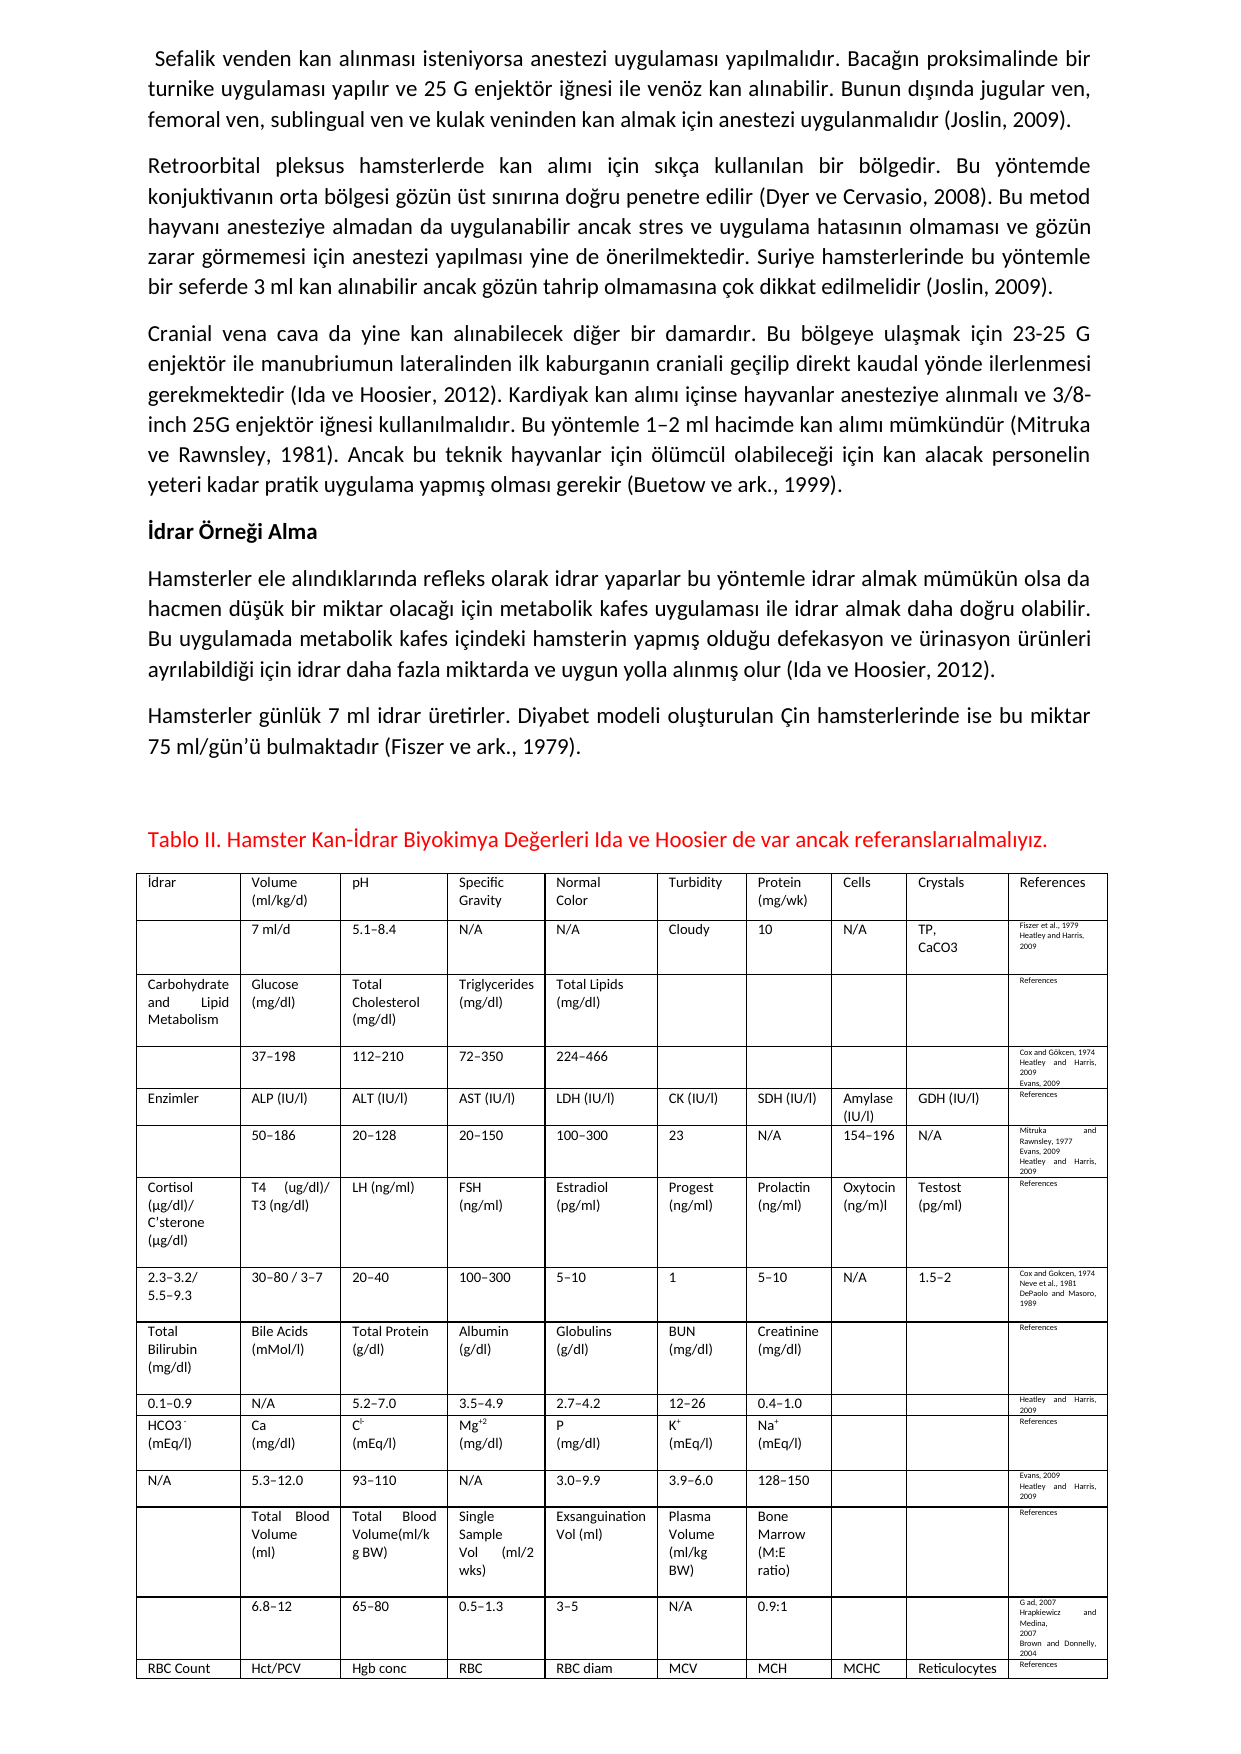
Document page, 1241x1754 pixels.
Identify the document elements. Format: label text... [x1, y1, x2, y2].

table_cell 5.3–12.0 [241, 1471, 340, 1506]
text Retroorbital pleksus hamsterlerde kan alımı için sıkça kullanılan bir bölgedir. Bu yöntemde konjuktivanın orta bölgesi gözün üst sınırına doğru penetre edilir (Dyer ve Cervasio, 2008). Bu metod hayvanı anesteziye almadan da uygulanabilir ancak stres ve uygulama hatasının olmaması ve gözün zarar görmemesi için anestezi yapılması yine de önerilmektedir. Suriye hamsterlerinde bu yöntemle bir seferde 3 ml kan alınabilir ancak gözün tahrip olmamasına çok dikkat edilmelidir (Joslin, 2009). [148, 152, 1093, 301]
table_cell Total Lipids (mg/dl) [546, 975, 657, 1046]
table_cell 1.5–2 [907, 1268, 1008, 1321]
table_header pH [341, 874, 447, 919]
table_cell GDH (IU/l) [907, 1089, 1008, 1125]
table_cell 5–10 [747, 1268, 831, 1321]
text Tablo II. Hamster Kan-İdrar Biyokimya Değerleri Ida ve Hoosier de var ancak referanslarıalmalıyız. [148, 826, 1093, 854]
table_header Crystals [907, 874, 1008, 919]
table_cell 0.4–1.0 [747, 1395, 831, 1415]
table_cell Carbohydrate and Lipid Metabolism [137, 975, 240, 1046]
text İdrar Örneği Alma [148, 517, 1093, 545]
table_cell RBC diam (microns) [546, 1660, 657, 1678]
table_cell [907, 1047, 1008, 1088]
table_cell Oxytocin (ng/m)l [832, 1178, 906, 1267]
table_cell 2.7–4.2 [546, 1395, 657, 1415]
table_cell 12–26 [658, 1395, 746, 1415]
table_cell Glucose (mg/dl) [241, 975, 340, 1046]
table_cell References [1009, 975, 1107, 1046]
table_cell [832, 1323, 906, 1394]
table_cell Reticulocytes (%) [907, 1660, 1008, 1678]
table_cell 3.0–9.9 [546, 1471, 657, 1506]
table_cell Progest (ng/ml) [658, 1178, 746, 1267]
table_cell N/A [907, 1126, 1008, 1177]
table_cell ALP (IU/l) [241, 1089, 340, 1125]
table_cell 1 [658, 1268, 746, 1321]
table_cell 50–186 [241, 1126, 340, 1177]
table_header References [1009, 874, 1107, 919]
table_cell [832, 1471, 906, 1506]
table_cell Total Bilirubin (mg/dl) [137, 1323, 240, 1394]
table_cell N/A [832, 921, 906, 974]
table_cell Ca (mg/dl) [241, 1416, 340, 1470]
table_cell P (mg/dl) [546, 1416, 657, 1470]
table_cell Globulins (g/dl) [546, 1323, 657, 1394]
table_cell 128–150 [747, 1471, 831, 1506]
text Sefalik venden kan alınması isteniyorsa anestezi uygulaması yapılmalıdır. Bacağın proksimalinde bir turnike uygulaması yapılır ve 25 G enjektör iğnesi ile venöz kan alınabilir. Bunun dışında jugular ven, femoral ven, sublingual ven ve kulak veninden kan almak için anestezi uygulanmalıdır (Joslin, 2009). [148, 44, 1093, 133]
table_header Protein (mg/wk) [747, 874, 831, 919]
table_cell References [1009, 1323, 1107, 1394]
table_cell 5–10 [546, 1268, 657, 1321]
table_cell References [1009, 1089, 1107, 1125]
table_cell CK (IU/l) [658, 1089, 746, 1125]
table_cell N/A [546, 921, 657, 974]
table_cell N/A [747, 1126, 831, 1177]
table_header Specific Gravity [448, 874, 544, 919]
table_cell BUN (mg/dl) [658, 1323, 746, 1394]
table_cell [658, 1047, 746, 1088]
table_cell [832, 1508, 906, 1596]
table_header Cells [832, 874, 906, 919]
table_cell MCV (m3) [658, 1660, 746, 1678]
table_cell 93–110 [341, 1471, 447, 1506]
table_cell Plasma Volume (ml/kg BW) [658, 1508, 746, 1596]
table_cell LH (ng/ml) [341, 1178, 447, 1267]
table_cell [907, 1395, 1008, 1415]
table_cell Cloudy [658, 921, 746, 974]
table_cell [658, 975, 746, 1046]
table_cell [832, 1598, 906, 1659]
table_cell [137, 921, 240, 974]
table_cell 3–5 [546, 1598, 657, 1659]
table_header İdrar [137, 874, 240, 919]
table_cell Enzimler [137, 1089, 240, 1125]
table_cell LDH (IU/l) [546, 1089, 657, 1125]
table_cell Prolactin (ng/ml) [747, 1178, 831, 1267]
table_cell FSH (ng/ml) [448, 1178, 544, 1267]
table_cell N/A [448, 921, 544, 974]
table_cell 100–300 [546, 1126, 657, 1177]
table_cell 3.5–4.9 [448, 1395, 544, 1415]
table_cell [747, 1047, 831, 1088]
table_cell Fiszer et al., 1979 Heatley and Harris, 2009 [1009, 921, 1107, 974]
table_cell 112–210 [341, 1047, 447, 1088]
table_cell 7 ml/d [241, 921, 340, 974]
table_cell AST (IU/l) [448, 1089, 544, 1125]
table_cell 20–40 [341, 1268, 447, 1321]
table_cell 3.9–6.0 [658, 1471, 746, 1506]
table_cell 2.3–3.2/ 5.5–9.3 [137, 1268, 240, 1321]
table_cell MCHC (g/dl) [832, 1660, 906, 1678]
table_cell [907, 1598, 1008, 1659]
table_cell Cl- (mEq/l) [341, 1416, 447, 1470]
table_cell Na+ (mEq/l) [747, 1416, 831, 1470]
table_cell N/A [658, 1598, 746, 1659]
table_cell [907, 975, 1008, 1046]
table_cell [907, 1323, 1008, 1394]
table_cell Mitruka and Rawnsley, 1977 Evans, 2009 Heatley and Harris, 2009 [1009, 1126, 1107, 1177]
text Hamsterler günlük 7 ml idrar üretirler. Diyabet modeli oluşturulan Çin hamsterlerinde ise bu miktar 75 ml/gün’ü bulmaktadır (Fiszer ve ark., 1979). [148, 702, 1093, 760]
table_cell Cortisol (μg/dl)/ C’sterone (μg/dl) [137, 1178, 240, 1267]
table_cell ALT (IU/l) [341, 1089, 447, 1125]
table_cell [907, 1471, 1008, 1506]
table_header Volume (ml/kg/d) [241, 874, 340, 919]
table_cell Amylase (IU/l) [832, 1089, 906, 1125]
table_cell Total Blood Volume (ml) [241, 1508, 340, 1596]
table_cell [832, 1395, 906, 1415]
table_cell K+ (mEq/l) [658, 1416, 746, 1470]
table_cell 0.5–1.3 [448, 1598, 544, 1659]
table_cell 5.2–7.0 [341, 1395, 447, 1415]
table_cell [137, 1047, 240, 1088]
table_cell 154–196 [832, 1126, 906, 1177]
table_cell T4 (ug/dl)/ T3 (ng/dl) [241, 1178, 340, 1267]
table_cell [137, 1126, 240, 1177]
table_cell SDH (IU/l) [747, 1089, 831, 1125]
table_cell 72–350 [448, 1047, 544, 1088]
table_cell Testost (pg/ml) [907, 1178, 1008, 1267]
table_cell N/A [832, 1268, 906, 1321]
table_cell [137, 1508, 240, 1596]
table_cell G ad, 2007 Hrapkiewicz and Medina, 2007 Brown and Donnelly, 2004 [1009, 1598, 1107, 1659]
table_cell 5.1–8.4 [341, 921, 447, 974]
table_cell 0.9:1 [747, 1598, 831, 1659]
table_cell TP, CaCO3 [907, 921, 1008, 974]
table_cell Hgb conc (g/dl) [341, 1660, 447, 1678]
table_cell References [1009, 1178, 1107, 1267]
text Hamsterler ele alındıklarında refleks olarak idrar yaparlar bu yöntemle idrar almak mümükün olsa da hacmen düşük bir miktar olacağı için metabolik kafes uygulaması ile idrar almak daha doğru olabilir. Bu uygulamada metabolik kafes içindeki hamsterin yapmış olduğu defekasyon ve ürinasyon ürünleri ayrılabildiği için idrar daha fazla miktarda ve uygun yolla alınmış olur (Ida ve Hoosier, 2012). [148, 564, 1093, 683]
table_cell RBC Count (3106/μl) [137, 1660, 240, 1678]
table_header Turbidity [658, 874, 746, 919]
table_cell N/A [137, 1471, 240, 1506]
table_cell HCO3 - (mEq/l) [137, 1416, 240, 1470]
table_cell Evans, 2009 Heatley and Harris, 2009 [1009, 1471, 1107, 1506]
table_cell Creatinine (mg/dl) [747, 1323, 831, 1394]
table_cell 6.8–12 [241, 1598, 340, 1659]
table_cell [832, 1416, 906, 1470]
table_cell Estradiol (pg/ml) [546, 1178, 657, 1267]
table_cell Cox and Gokcen, 1974 Neve et al., 1981 DePaolo and Masoro, 1989 [1009, 1268, 1107, 1321]
table_cell Heatley and Harris, 2009 [1009, 1395, 1107, 1415]
table_cell Mg+2 (mg/dl) [448, 1416, 544, 1470]
table_cell 100–300 [448, 1268, 544, 1321]
table_cell 30–80 / 3–7 [241, 1268, 340, 1321]
table_cell 65–80 [341, 1598, 447, 1659]
table_cell Cox and Gökcen, 1974 Heatley and Harris, 2009 Evans, 2009 [1009, 1047, 1107, 1088]
table_cell [137, 1598, 240, 1659]
table_cell 0.1–0.9 [137, 1395, 240, 1415]
table_cell [832, 1047, 906, 1088]
table_cell Exsanguination Vol (ml) [546, 1508, 657, 1596]
table_cell 224–466 [546, 1047, 657, 1088]
table_cell Albumin (g/dl) [448, 1323, 544, 1394]
table_cell References [1009, 1416, 1107, 1470]
table_cell [747, 975, 831, 1046]
text Cranial vena cava da yine kan alınabilecek diğer bir damardır. Bu bölgeye ulaşmak için 23-25 G enjektör ile manubriumun lateralinden ilk kaburganın craniali geçilip direkt kaudal yönde ilerlenmesi gerekmektedir (Ida ve Hoosier, 2012). Kardiyak kan alımı içinse hayvanlar anesteziye alınmalı ve 3/8-inch 25G enjektör iğnesi kullanılmalıdır. Bu yöntemle 1–2 ml hacimde kan alımı mümkündür (Mitruka ve Rawnsley, 1981). Ancak bu teknik hayvanlar için ölümcül olabileceği için kan alacak personelin yeteri kadar pratik uygulama yapmış olması gerekir (Buetow ve ark., 1999). [148, 319, 1093, 498]
table_cell References [1009, 1508, 1107, 1596]
table_cell Hct/PCV (%) [241, 1660, 340, 1678]
table_cell 23 [658, 1126, 746, 1177]
table_cell Total Blood Volume(ml/kg BW) [341, 1508, 447, 1596]
table_cell 20–128 [341, 1126, 447, 1177]
table_cell Triglycerides (mg/dl) [448, 975, 544, 1046]
table_cell [907, 1416, 1008, 1470]
table_cell Bone Marrow (M:E ratio) [747, 1508, 831, 1596]
table_cell Total Cholesterol (mg/dl) [341, 975, 447, 1046]
table_cell Bile Acids (mMol/l) [241, 1323, 340, 1394]
table_cell 37–198 [241, 1047, 340, 1088]
table_cell Total Protein (g/dl) [341, 1323, 447, 1394]
table_cell 10 [747, 921, 831, 974]
table_cell [832, 975, 906, 1046]
table_cell N/A [448, 1471, 544, 1506]
table_cell 20–150 [448, 1126, 544, 1177]
table_cell [907, 1508, 1008, 1596]
table_cell RBC Lifespan (days) [448, 1660, 544, 1678]
table_cell N/A [241, 1395, 340, 1415]
table_cell MCH (pg/cell) [747, 1660, 831, 1678]
table_header Normal Color [546, 874, 657, 919]
table_cell Single Sample Vol (ml/2 wks) [448, 1508, 544, 1596]
table_cell References [1009, 1660, 1107, 1678]
